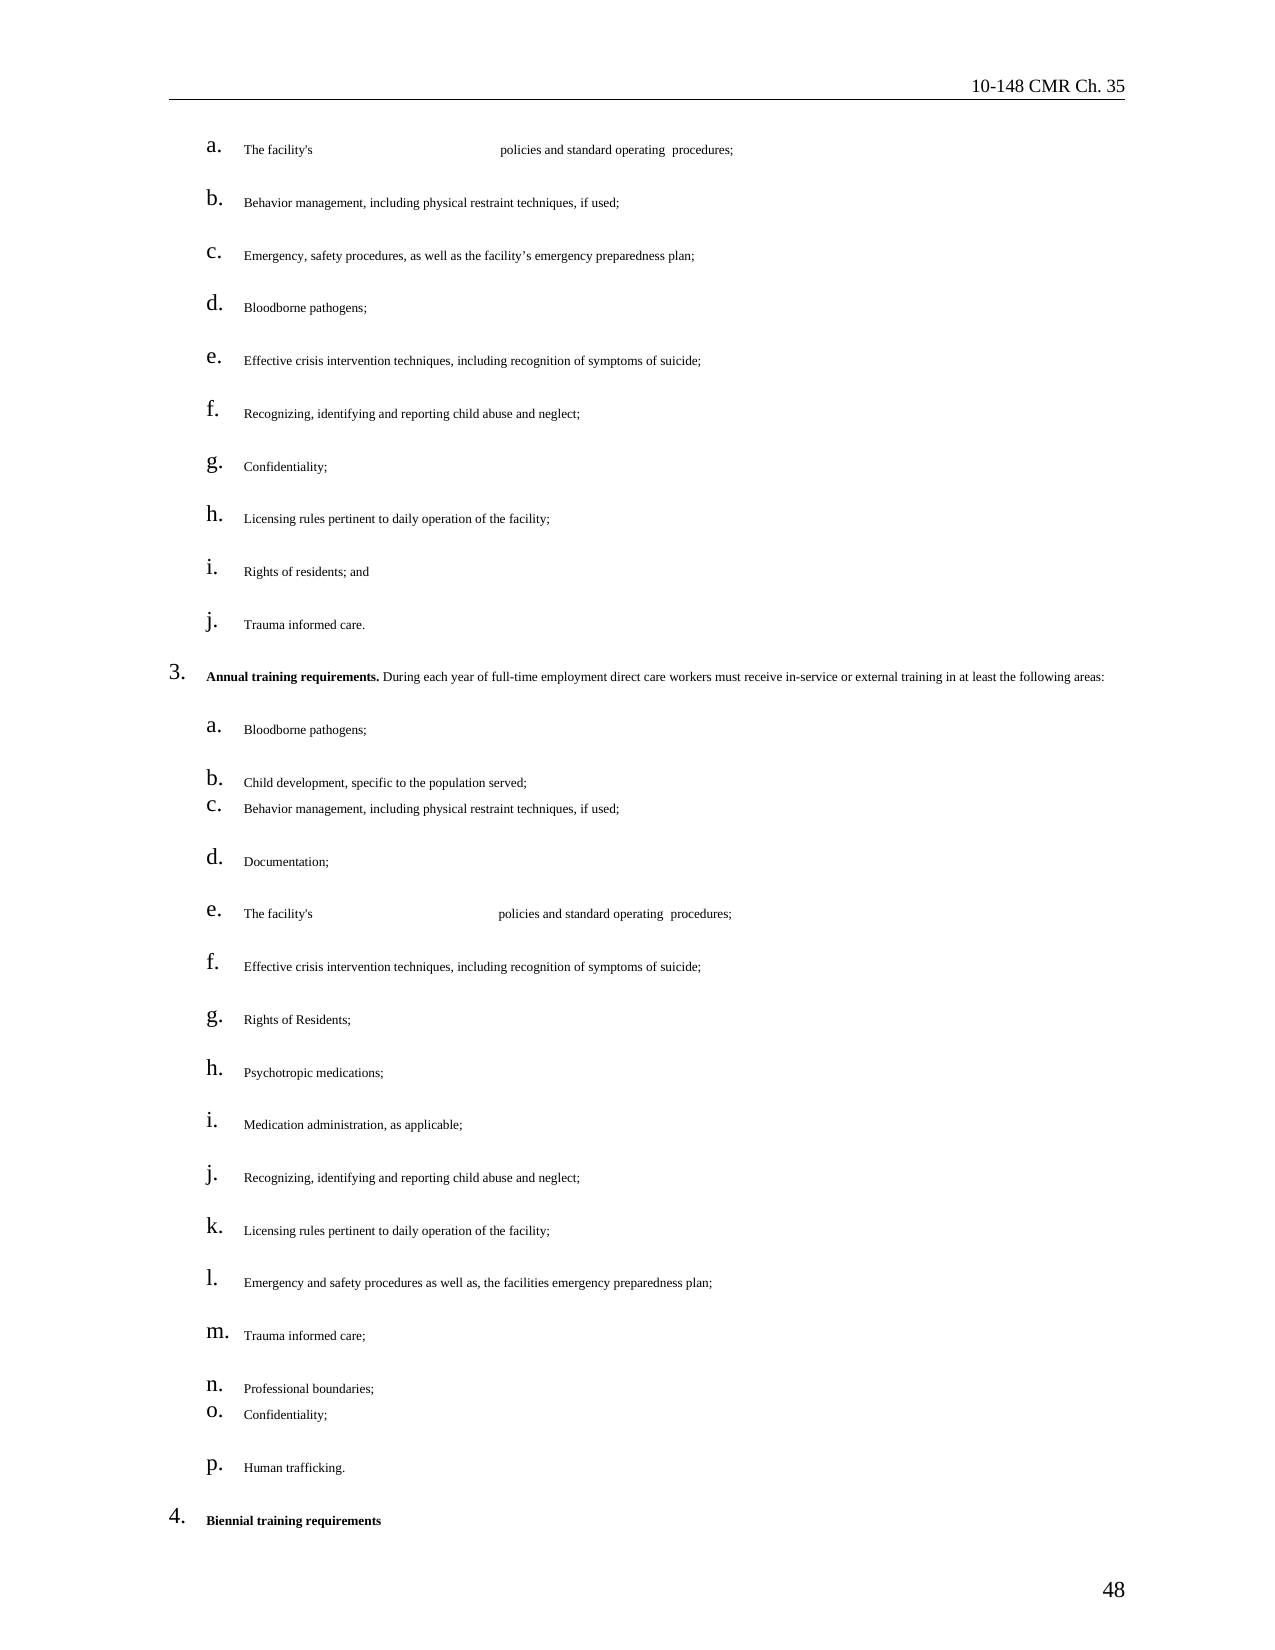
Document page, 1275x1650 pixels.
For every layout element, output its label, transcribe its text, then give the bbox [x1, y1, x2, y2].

list Annual training requirements. During each year of full-time employment direct care workers must receive in-service or external training in at least the following areas: [169, 658, 1125, 685]
list Bloodborne pathogens; [206, 711, 1125, 737]
list Rights of residents; and [206, 553, 1125, 579]
list Medication administration, as applicable; [206, 1106, 1125, 1133]
list Rights of Residents; [206, 1001, 1125, 1027]
list Bloodborne pathogens; [206, 289, 1125, 316]
list Professional boundaries; [206, 1370, 1125, 1396]
list Recognizing, identifying and reporting child abuse and neglect; [206, 395, 1125, 421]
list Trauma informed care; [206, 1317, 1125, 1343]
list Behavior management, including physical restraint techniques, if used; [206, 184, 1125, 210]
list Effective crisis intervention techniques, including recognition of symptoms of suicide; [206, 948, 1125, 974]
list Behavior management, including physical restraint techniques, if used; [206, 790, 1125, 816]
list Licensing rules pertinent to daily operation of the facility; [206, 500, 1125, 527]
list Child development, specific to the population served; [206, 764, 1125, 790]
list Confidentiality; [206, 1396, 1125, 1423]
list Recognizing, identifying and reporting child abuse and neglect; [206, 1159, 1125, 1185]
list Emergency, safety procedures, as well as the facility’s emergency preparedness plan; [206, 237, 1125, 263]
list Psychotropic medications; [206, 1054, 1125, 1080]
list Emergency and safety procedures as well as, the facilities emergency preparedness plan; [206, 1264, 1125, 1291]
list Confidentiality; [206, 447, 1125, 474]
list Biennial training requirements [169, 1502, 1125, 1528]
list The facility's policies and standard operating procedures; [206, 896, 1125, 922]
list Documentation; [206, 843, 1125, 869]
list Trauma informed care. [206, 606, 1125, 632]
list Human trafficking. [206, 1449, 1125, 1475]
list The facility's policies and standard operating procedures; [206, 131, 1125, 158]
list Effective crisis intervention techniques, including recognition of symptoms of suicide; [206, 342, 1125, 368]
list Licensing rules pertinent to daily operation of the facility; [206, 1212, 1125, 1238]
